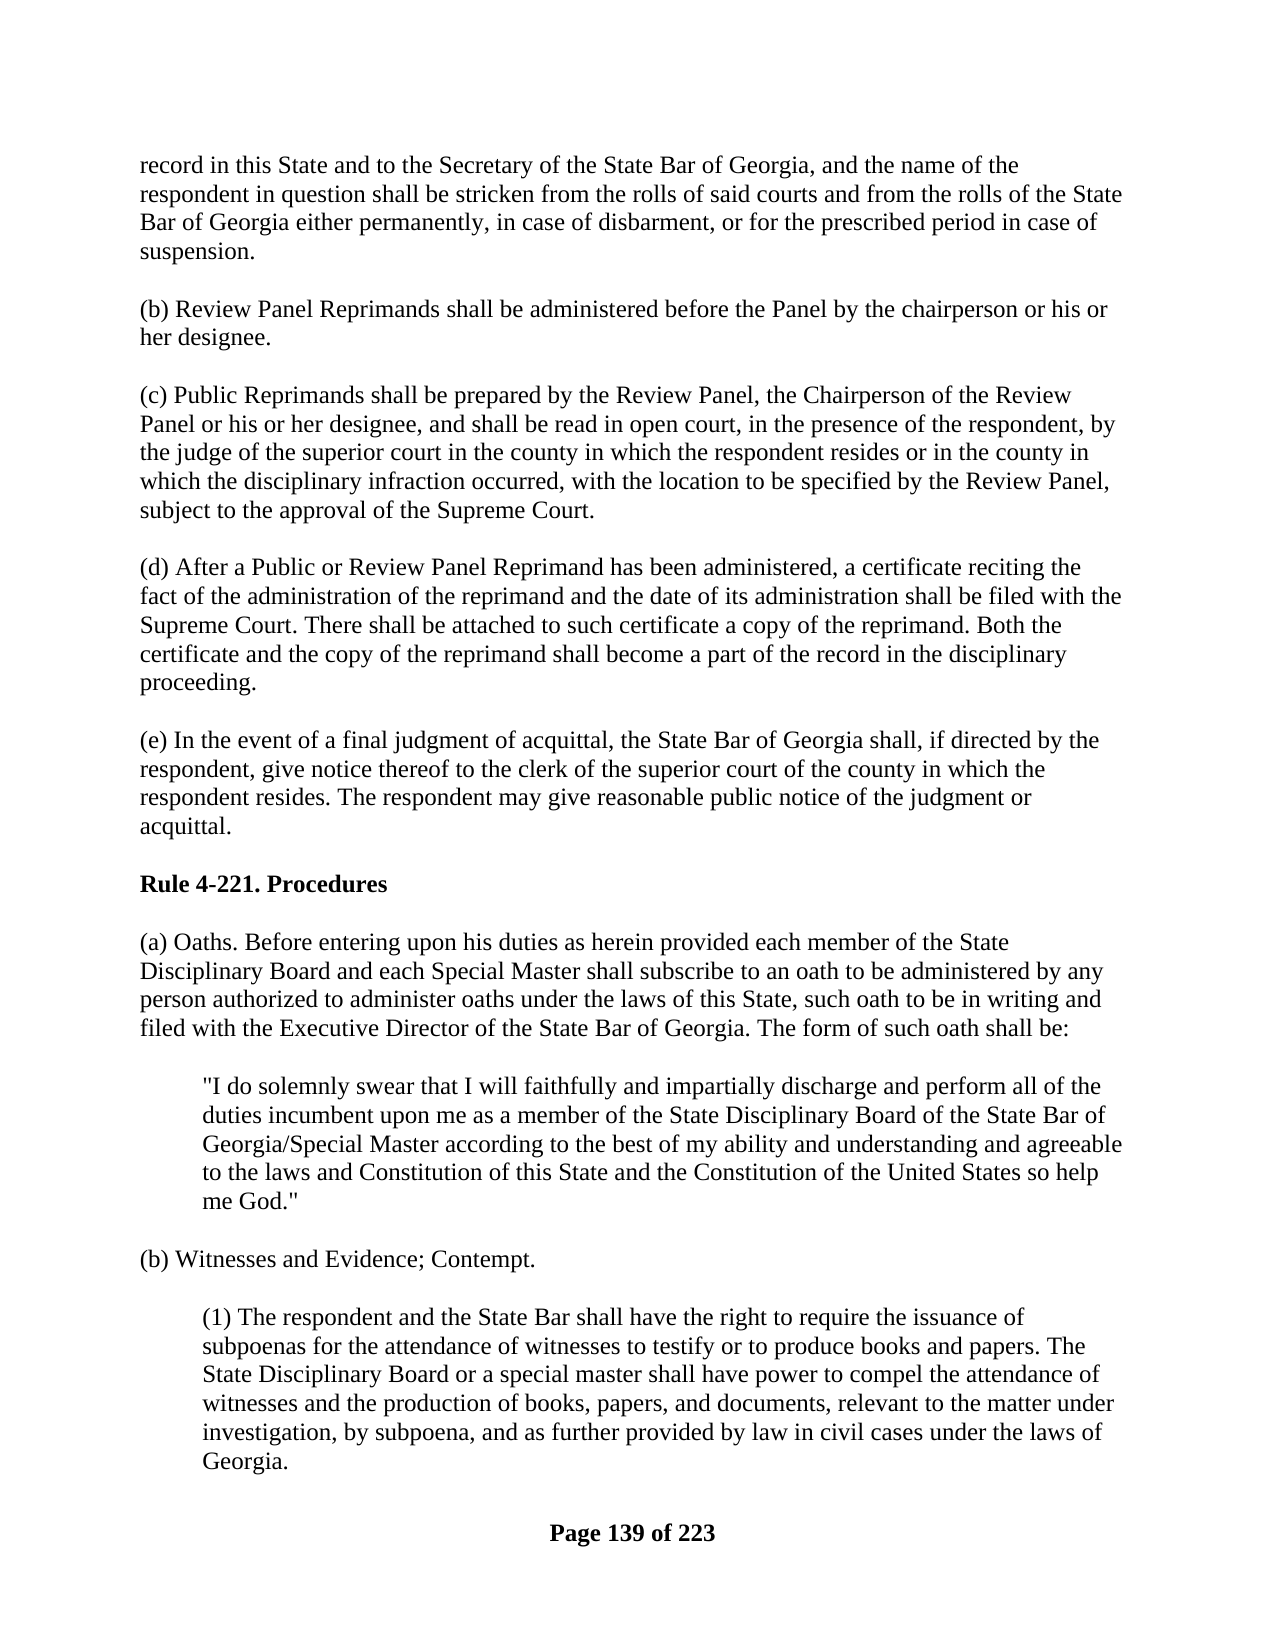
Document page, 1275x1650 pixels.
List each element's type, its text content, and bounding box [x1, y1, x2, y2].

text "I do solemnly swear that I will faithfully and impartially discharge and perform all of the duties incumbent upon me as a member of the State Disciplinary Board of the State Bar of Georgia/Special Master according to the best of my ability and understanding and agreeable to the laws and Constitution of this State and the Constitution of the United States so help me God." [202, 1071, 1125, 1215]
text (a) Oaths. Before entering upon his duties as herein provided each member of the State Disciplinary Board and each Special Master shall subscribe to an oath to be administered by any person authorized to administer oaths under the laws of this State, such oath to be in writing and filed with the Executive Director of the State Bar of Georgia. The form of such oath shall be: [139, 927, 1125, 1042]
text (b) Witnesses and Evidence; Contempt. [139, 1244, 1125, 1273]
text (1) The respondent and the State Bar shall have the right to require the issuance of subpoenas for the attendance of witnesses to testify or to produce books and papers. The State Disciplinary Board or a special master shall have power to compel the attendance of witnesses and the production of books, papers, and documents, relevant to the matter under investigation, by subpoena, and as further provided by law in civil cases under the laws of Georgia. [202, 1302, 1125, 1474]
text Rule 4-221. Procedures [139, 869, 1125, 898]
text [139, 150, 1125, 840]
